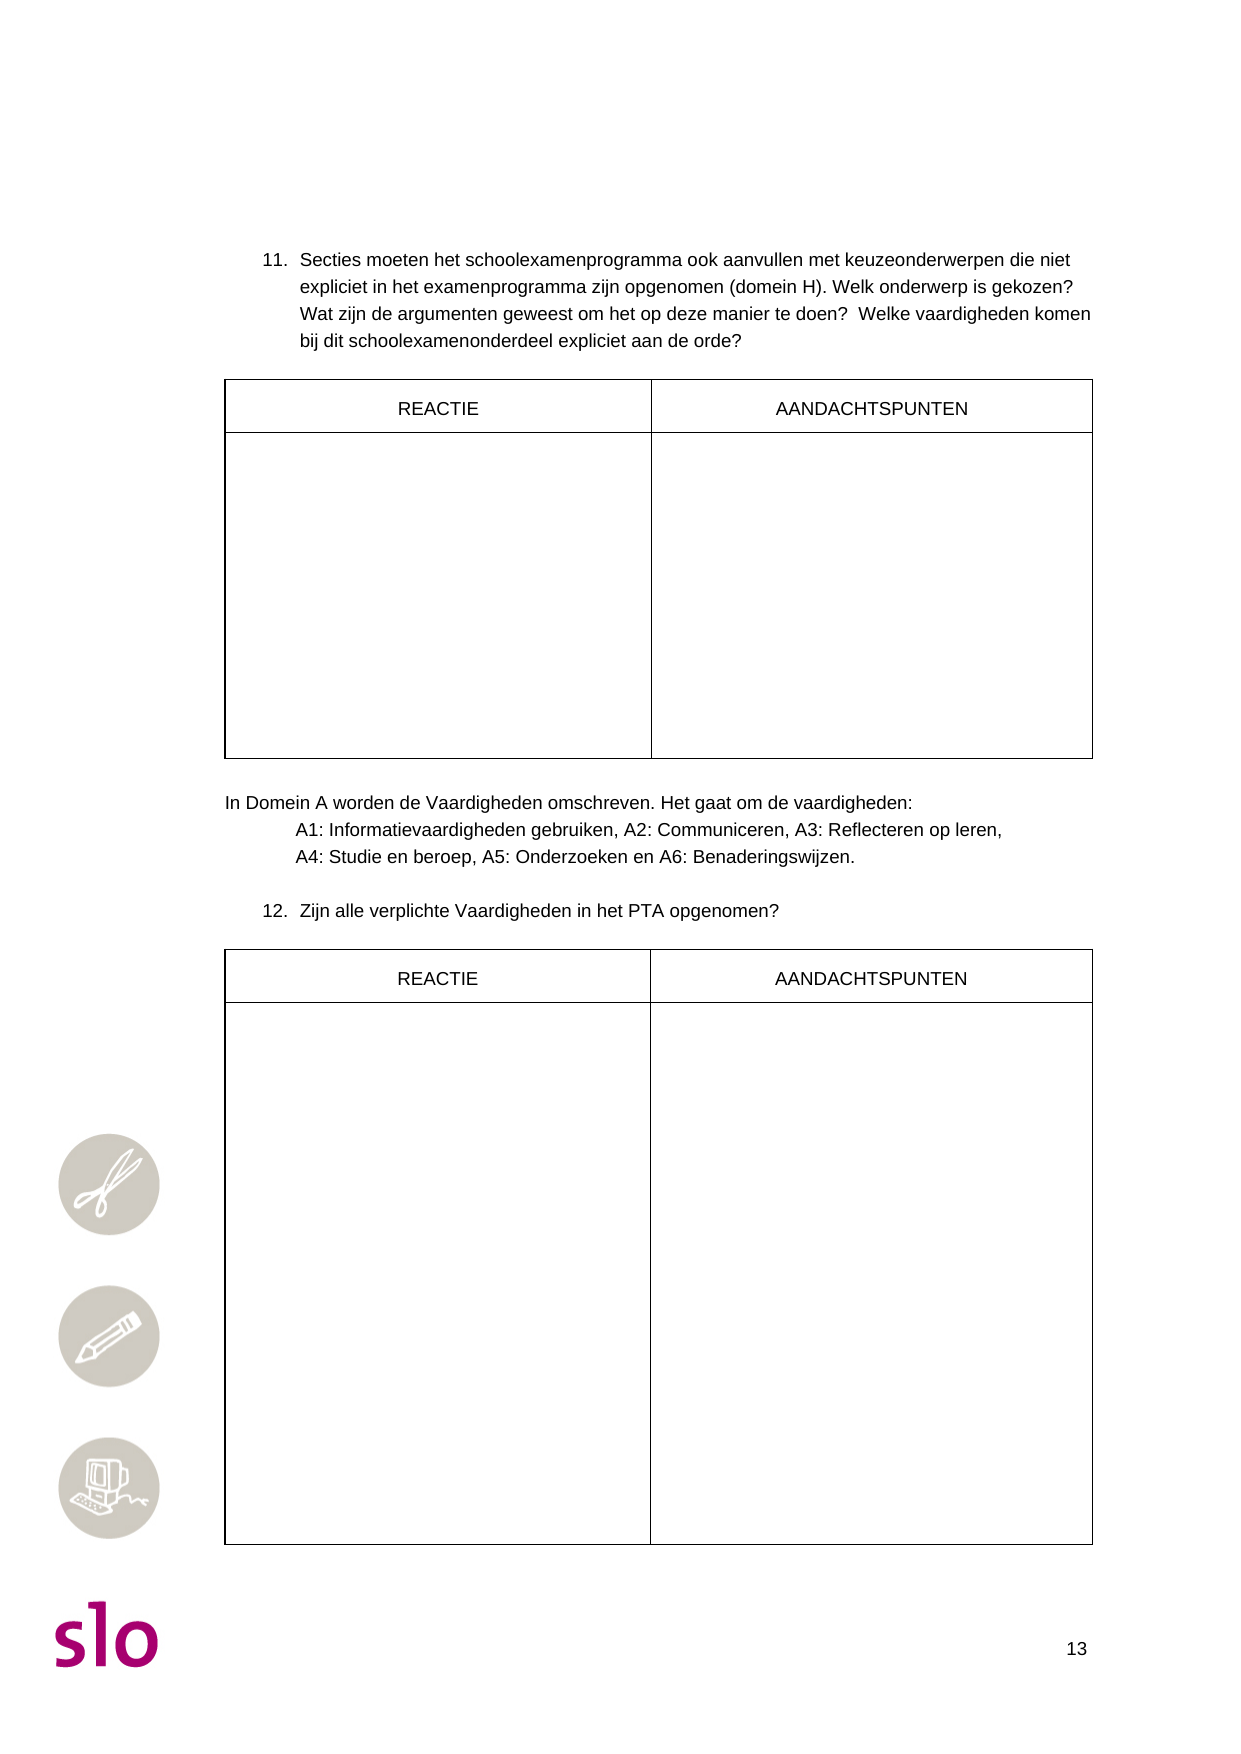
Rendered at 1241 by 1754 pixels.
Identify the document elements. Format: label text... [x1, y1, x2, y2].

table_cell [226, 1003, 650, 1544]
list Zijn alle verplichte Vaardigheden in het PTA opgenomen? [262, 894, 1092, 921]
list Secties moeten het schoolexamenprogramma ook aanvullen met keuzeonderwerpen die niet expliciet in het examenprogramma zijn opgenomen (domein H). Welk onderwerp is gekozen? Wat zijn de argumenten geweest om het op deze manier te doen? Welke vaardigheden komen bij dit schoolexamenonderdeel expliciet aan de orde? [262, 243, 1092, 351]
text A4: Studie en beroep, A5: Onderzoeken en A6: Benaderingswijzen. [224, 840, 1092, 867]
picture [37, 1117, 175, 1682]
table_header AANDACHTSPUNTEN [651, 950, 1092, 1002]
text In Domein A worden de Vaardigheden omschreven. Het gaat om de vaardigheden: [224, 786, 1092, 813]
table_header AANDACHTSPUNTEN [652, 380, 1092, 432]
text A1: Informatievaardigheden gebruiken, A2: Communiceren, A3: Reflecteren op leren, [224, 813, 1092, 840]
table_cell [651, 1003, 1092, 1544]
table_header REACTIE [226, 380, 651, 432]
table_header REACTIE [226, 950, 650, 1002]
table_cell [652, 433, 1092, 758]
table_cell [226, 433, 651, 758]
